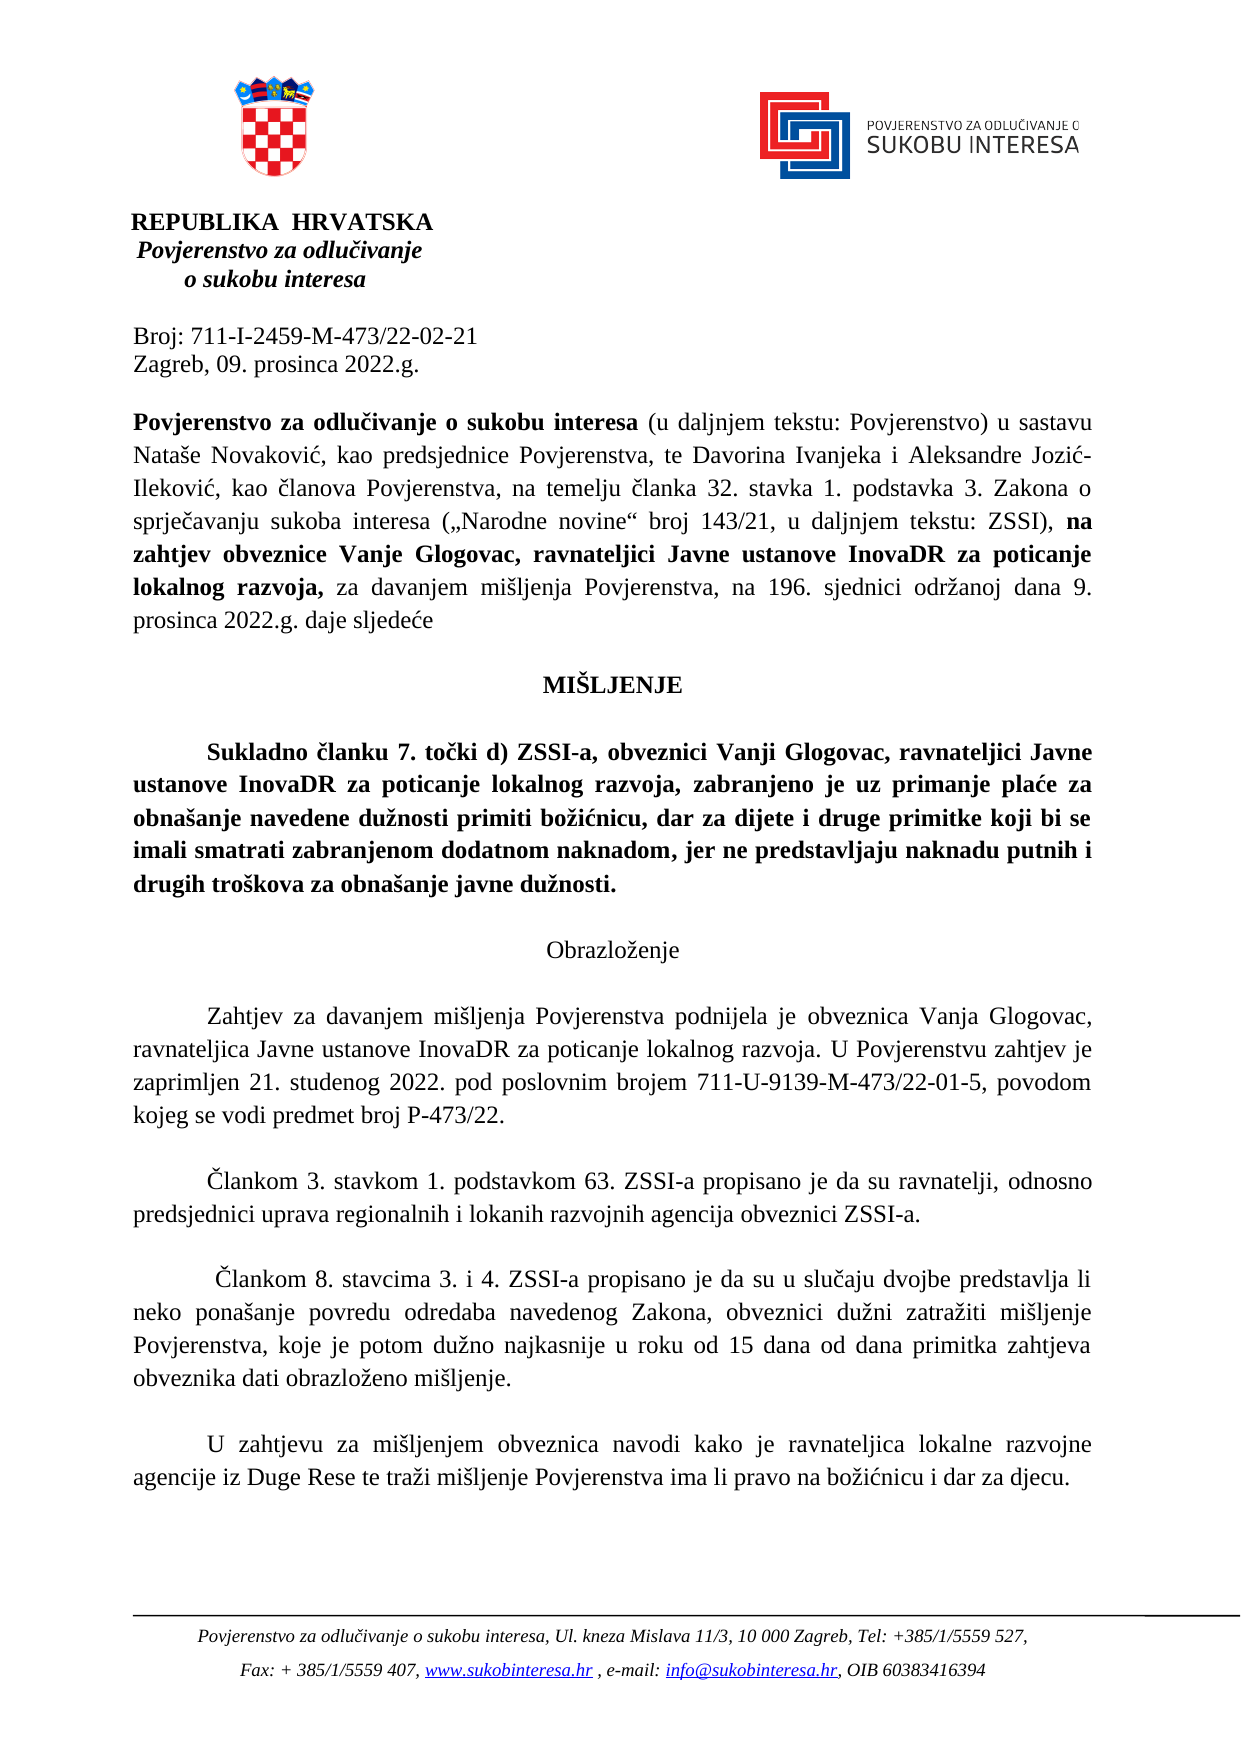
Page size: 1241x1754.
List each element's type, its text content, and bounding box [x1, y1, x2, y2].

text Povjerenstvo za odlučivanje o sukobu interesa (u daljnjem tekstu: Povjerenstvo) u sastavu Nataše Novaković, kao predsjednice Povjerenstva, te Davorina Ivanjeka i Aleksandre Jozić-Ileković, kao članova Povjerenstva, na temelju članka 32. stavka 1. podstavka 3. Zakona o sprječavanju sukoba interesa („Narodne novine“ broj 143/21, u daljnjem tekstu: ZSSI), na zahtjev obveznice Vanje Glogovac, ravnateljici Javne ustanove InovaDR za poticanje lokalnog razvoja, za davanjem mišljenja Povjerenstva, na 196. sjednici održanoj dana 9. prosinca 2022.g. daje sljedeće [133, 407, 1092, 634]
text Obrazloženje [133, 935, 1092, 963]
text Sukladno članku 7. točki d) ZSSI-a, obveznici Vanji Glogovac, ravnateljici Javne ustanove InovaDR za poticanje lokalnog razvoja, zabranjeno je uz primanje plaće za obnašanje navedene dužnosti primiti božićnicu, dar za dijete i druge primitke koji bi se imali smatrati zabranjenom dodatnom naknadom, jer ne predstavljaju naknadu putnih i drugih troškova za obnašanje javne dužnosti. [133, 737, 1092, 897]
picture [760, 92, 1079, 179]
text Člankom 8. stavcima 3. i 4. ZSSI-a propisano je da su u slučaju dvojbe predstavlja li neko ponašanje povredu odredaba navedenog Zakona, obveznici dužni zatražiti mišljenje Povjerenstva, koje je potom dužno najkasnije u roku od 15 dana od dana primitka zahtjeva obveznika dati obrazloženo mišljenje. [133, 1264, 1092, 1392]
text U zahtjevu za mišljenjem obveznica navodi kako je ravnateljica lokalne razvojne agencije iz Duge Rese te traži mišljenje Povjerenstva ima li pravo na božićnicu i dar za djecu. [133, 1429, 1092, 1491]
text Člankom 3. stavkom 1. podstavkom 63. ZSSI-a propisano je da su ravnatelji, odnosno predsjednici uprava regionalnih i lokanih razvojnih agencija obveznici ZSSI-a. [133, 1166, 1092, 1228]
text Zagreb, 09. prosinca 2022.g. [133, 349, 1033, 378]
text Broj: 711-I-2459-M-473/22-02-21 [133, 321, 1092, 349]
text Zahtjev za davanjem mišljenja Povjerenstva podnijela je obveznica Vanja Glogovac, ravnateljica Javne ustanove InovaDR za poticanje lokalnog razvoja. U Povjerenstvu zahtjev je zaprimljen 21. studenog 2022. pod poslovnim brojem 711-U-9139-M-473/22-01-5, povodom kojeg se vodi predmet broj P-473/22. [133, 1001, 1092, 1128]
picture [231, 73, 320, 179]
text MIŠLJENJE [133, 671, 1092, 699]
